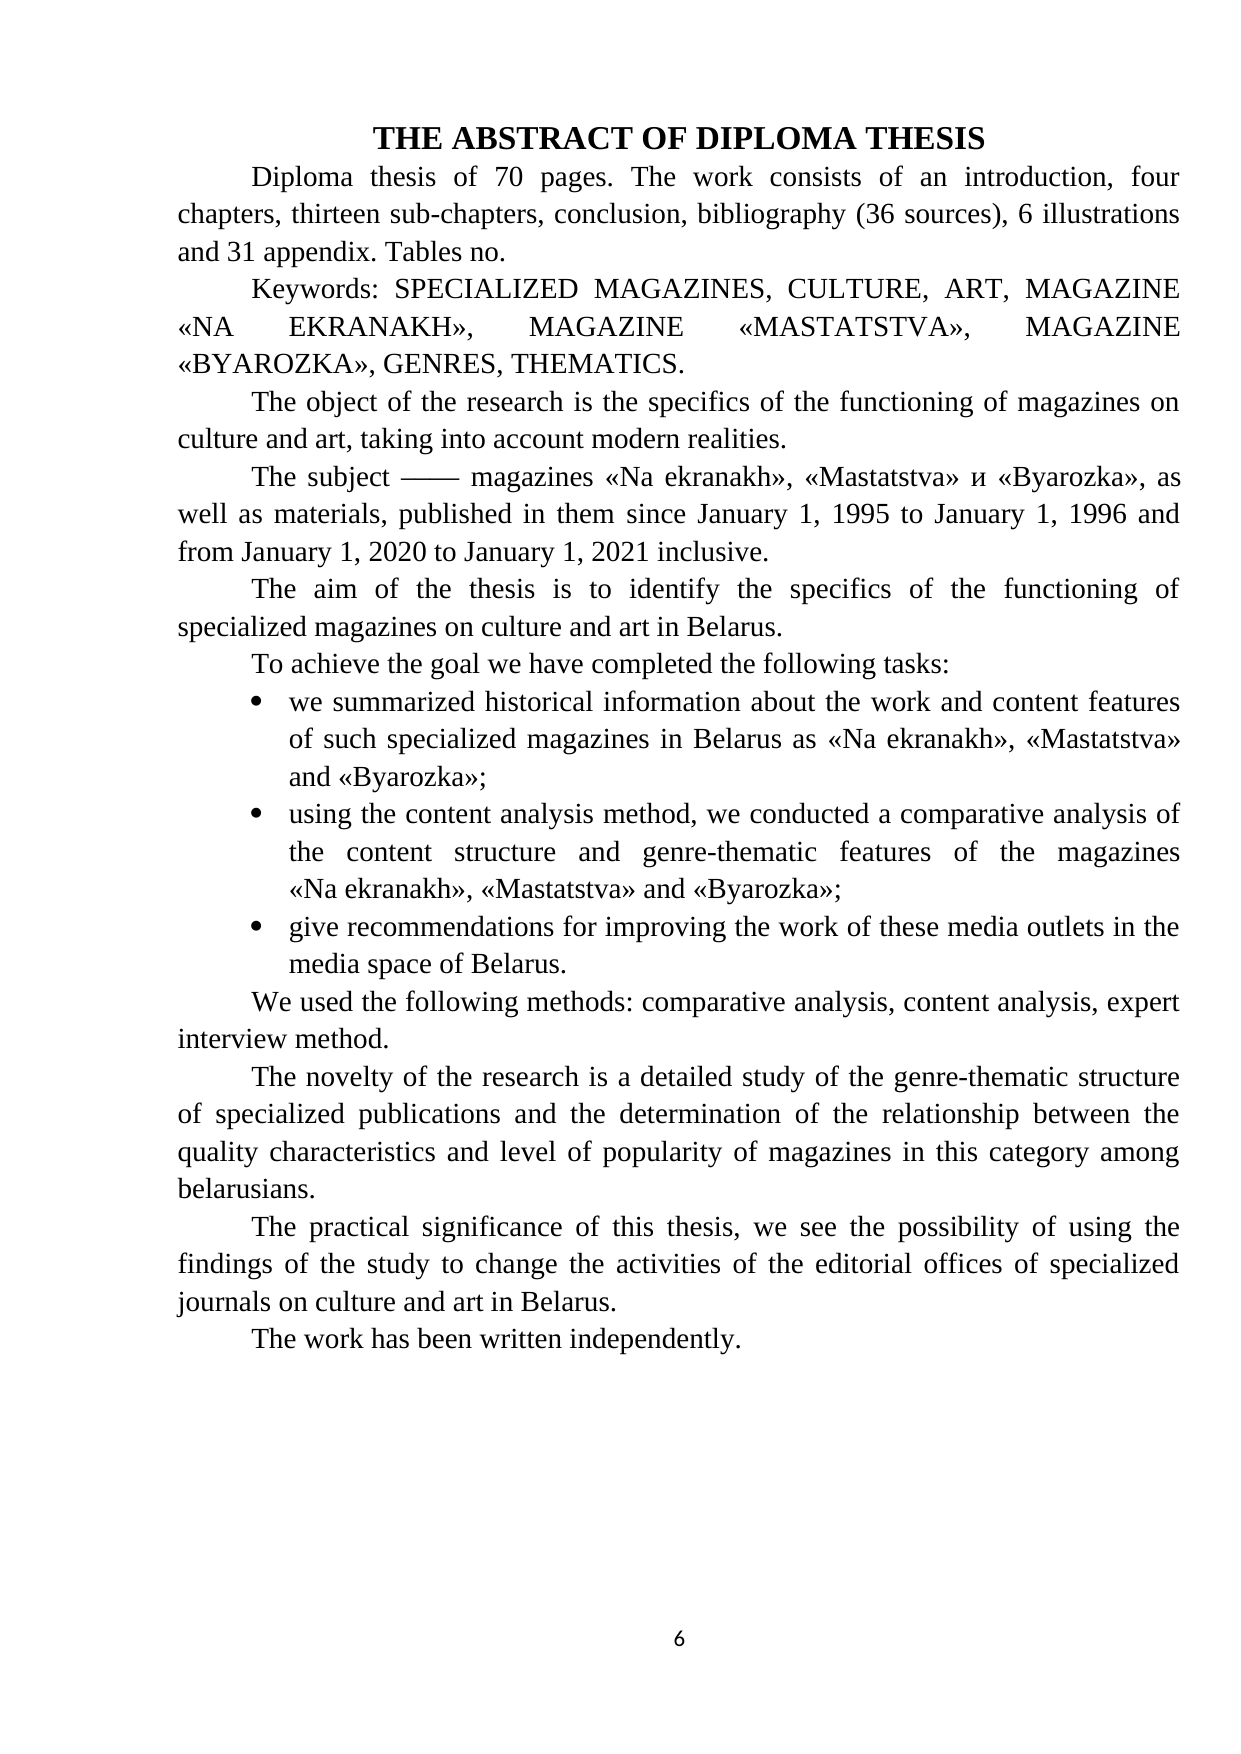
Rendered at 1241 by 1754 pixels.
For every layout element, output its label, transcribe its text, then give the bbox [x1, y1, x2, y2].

text We used the following methods: comparative analysis, content analysis, expert interview method. [177, 981, 1181, 1056]
text The object of the research is the specifics of the functioning of magazines on culture and art, taking into account modern realities. [177, 381, 1181, 456]
text THE ABSTRACT OF DIPLOMA THESIS [177, 118, 1181, 156]
list using the content analysis method, we conducted a comparative analysis of the content structure and genre-thematic features of the magazines «Na ekranakh», «Mastatstva» and «Byarozka»; [251, 794, 1181, 906]
list we summarized historical information about the work and content features of such specialized magazines in Belarus as «Na ekranakh», «Mastatstva» and «Byarozka»; [251, 681, 1181, 794]
text The aim of the thesis is to identify the specifics of the functioning of specialized magazines on culture and art in Belarus. [177, 569, 1181, 644]
text Diploma thesis of 70 pages. The work consists of an introduction, four chapters, thirteen sub-chapters, conclusion, bibliography (36 sources), 6 illustrations and 31 appendix. Tables no. [177, 156, 1181, 269]
text Keywords: SPECIALIZED MAGAZINES, CULTURE, ART, MAGAZINE «NA EKRANAKH», MAGAZINE «MASTATSTVA», MAGAZINE «BYAROZKA», GENRES, THEMATICS. [177, 269, 1181, 381]
text To achieve the goal we have completed the following tasks: [177, 644, 1181, 681]
text The novelty of the research is a detailed study of the genre-thematic structure of specialized publications and the determination of the relationship between the quality characteristics and level of popularity of magazines in this category among belarusians. [177, 1056, 1181, 1206]
text The work has been written independently. [177, 1319, 1181, 1356]
text The practical significance of this thesis, we see the possibility of using the findings of the study to change the activities of the editorial offices of specialized journals on culture and art in Belarus. [177, 1206, 1181, 1319]
text The subject ––— magazines «Na ekranakh», «Mastatstva» и «Byarozka», as well as materials, published in them since January 1, 1995 to January 1, 1996 and from January 1, 2020 to January 1, 2021 inclusive. [177, 456, 1181, 569]
list give recommendations for improving the work of these media outlets in the media space of Belarus. [251, 906, 1181, 981]
